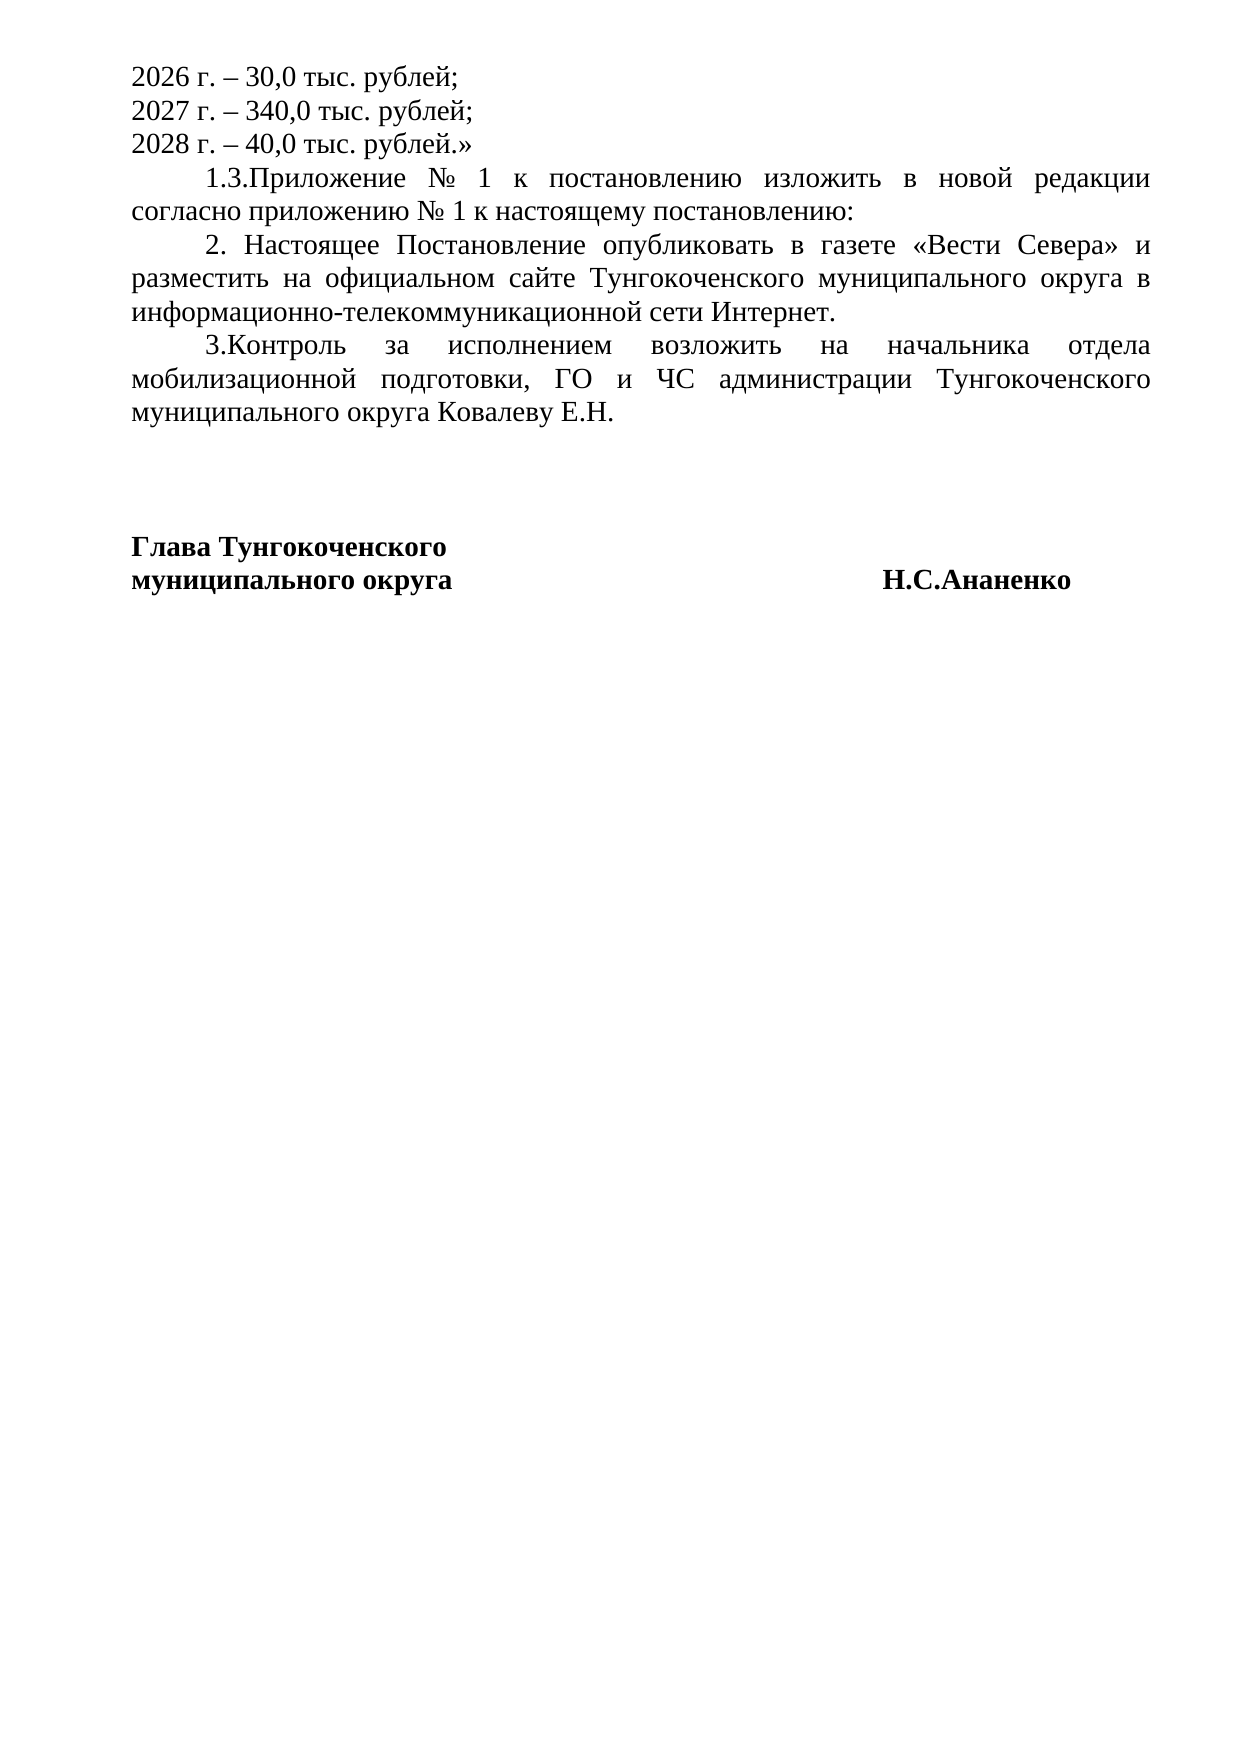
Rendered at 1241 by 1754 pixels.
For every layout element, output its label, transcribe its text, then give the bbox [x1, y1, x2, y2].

text 3.Контроль за исполнением возложить на начальника отдела мобилизационной подготовки, ГО и ЧС администрации Тунгокоченского муниципального округа Ковалеву Е.Н. [131, 327, 1152, 428]
title 2. Настоящее Постановление опубликовать в газете «Вести Севера» и разместить на официальном сайте Тунгокоченского муниципального округа в информационно-телекоммуникационной сети Интернет. [131, 227, 1152, 327]
text 2028 г. – 40,0 тыс. рублей.» [131, 126, 1152, 160]
text 1.3.Приложение № 1 к постановлению изложить в новой редакции согласно приложению № 1 к настоящему постановлению: [131, 160, 1152, 227]
text 2027 г. – 340,0 тыс. рублей; [131, 93, 1152, 126]
table_header Глава Тунгокоченского муниципального округа Н.С.Ананенко [120, 529, 1209, 825]
text 2026 г. – 30,0 тыс. рублей; [131, 59, 1152, 93]
